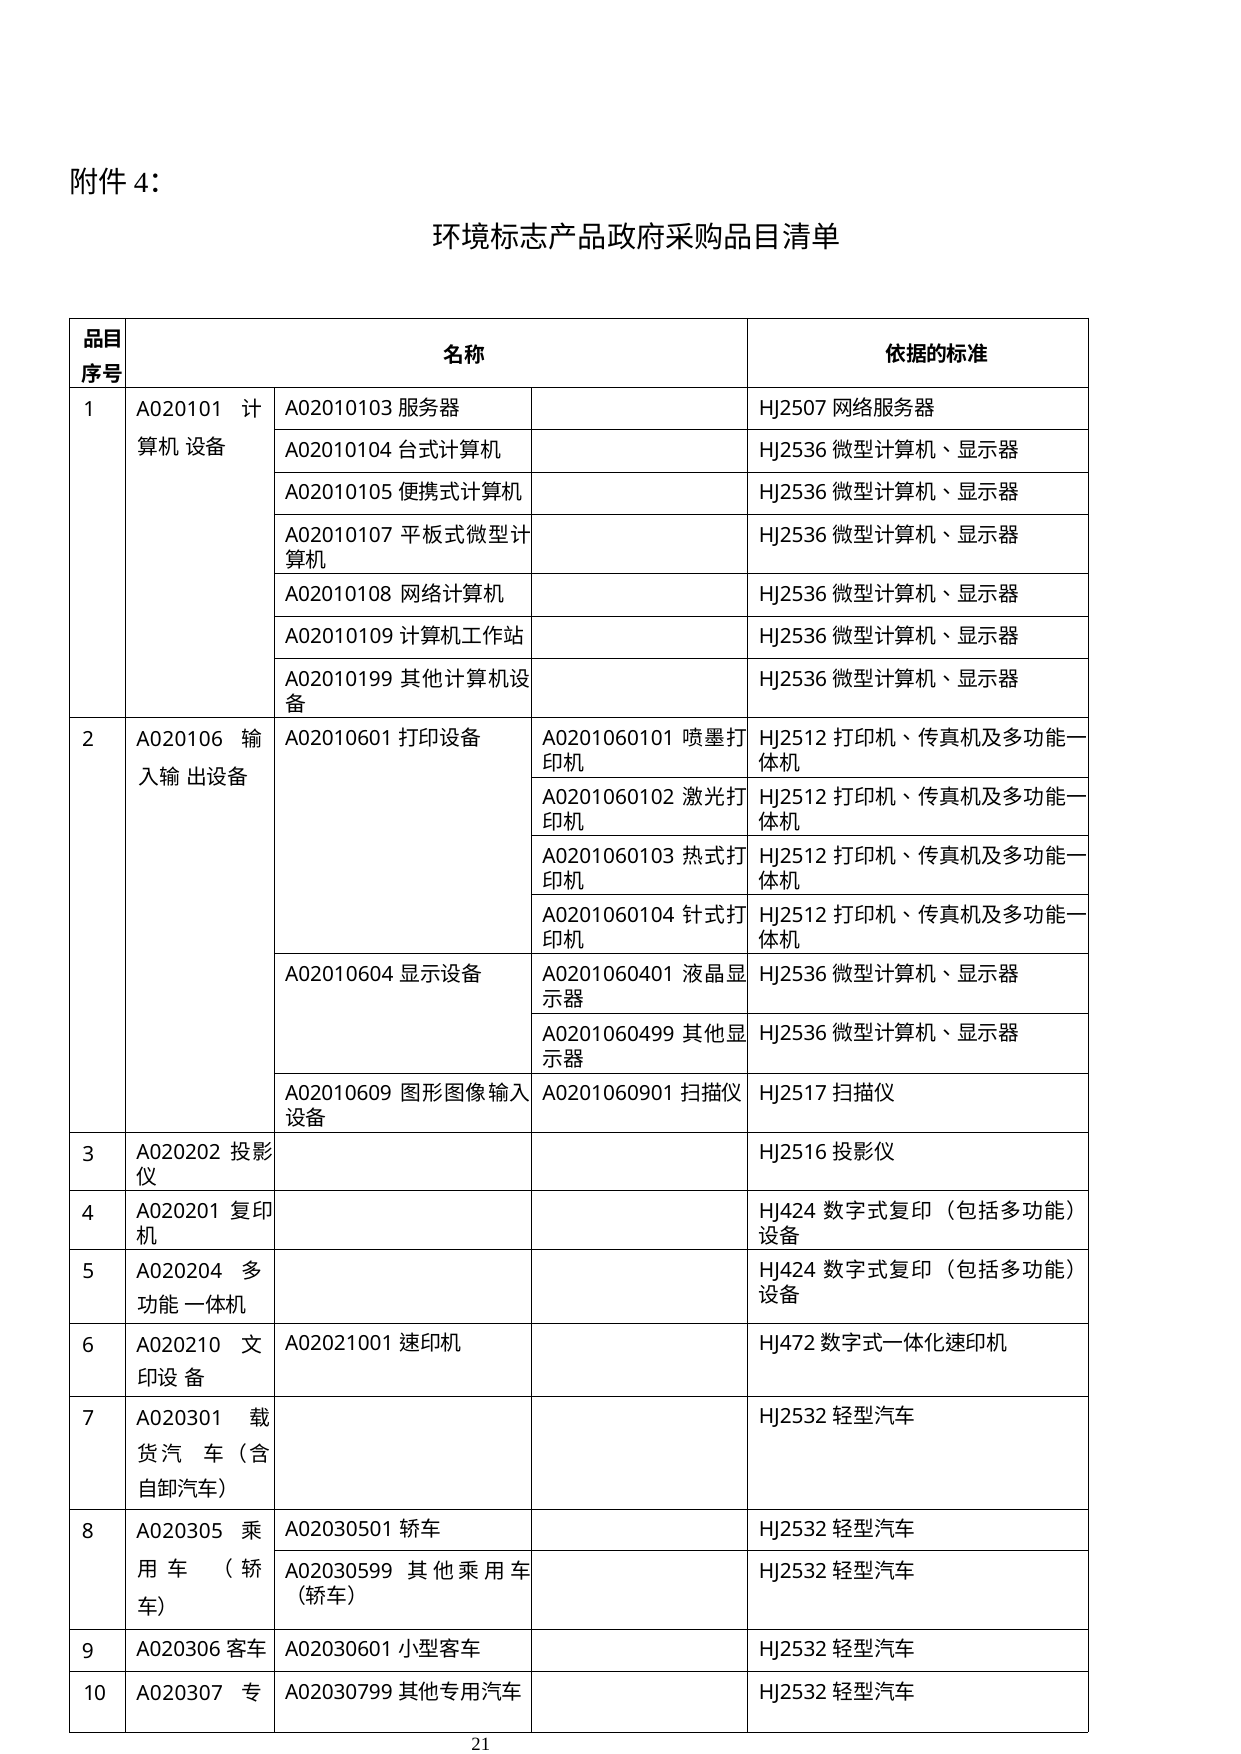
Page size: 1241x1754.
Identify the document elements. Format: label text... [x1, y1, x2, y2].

table_cell HJ472 数字式一体化速印机 [748, 1324, 1088, 1396]
text 附件4： [69, 148, 1173, 203]
table_cell HJ2536 微型计算机、显示器 [748, 659, 1088, 717]
table_header 品目 序号 [70, 319, 125, 387]
table_cell [275, 1397, 531, 1509]
table_cell [275, 1133, 531, 1190]
table_cell A02010199 其他计算机设备 [275, 659, 531, 717]
table_cell HJ2512 打印机、传真机及多功能一体机 [748, 895, 1088, 953]
table_cell 7 [70, 1397, 125, 1509]
table_cell HJ2532 轻型汽车 [748, 1510, 1088, 1550]
table_cell A0201060103 热式打印机 [532, 836, 747, 894]
table_cell HJ2517 扫描仪 [748, 1074, 1088, 1131]
table_cell A02021001 速印机 [275, 1324, 531, 1396]
table_cell HJ2532 轻型汽车 [748, 1397, 1088, 1509]
table_cell [532, 515, 747, 573]
table_cell [532, 430, 747, 472]
table_cell [532, 1551, 747, 1629]
table_cell A020204 多功能 一体机 [126, 1250, 274, 1323]
table_cell [532, 388, 747, 429]
table_cell HJ2532 轻型汽车 [748, 1672, 1088, 1732]
table_cell 6 [70, 1324, 125, 1396]
table_cell 3 [70, 1133, 125, 1190]
table_cell HJ2536 微型计算机、显示器 [748, 617, 1088, 658]
table_cell A02030501 轿车 [275, 1510, 531, 1550]
table_cell A020307 专用车 辆 [126, 1672, 274, 1732]
table_cell HJ2512 打印机、传真机及多功能一体机 [748, 836, 1088, 894]
table_cell A02010109 计算机工作站 [275, 617, 531, 658]
table_cell [532, 1324, 747, 1396]
table_cell A0201060104 针式打印机 [532, 895, 747, 953]
table_header 依据的标准 [748, 319, 1088, 387]
table_cell HJ2536 微型计算机、显示器 [748, 574, 1088, 616]
table_cell [532, 1510, 747, 1550]
table_cell [532, 473, 747, 514]
table_header 名称 [126, 319, 747, 387]
table_cell A0201060401 液晶显示器 [532, 954, 747, 1013]
table_cell HJ2532 轻型汽车 [748, 1630, 1088, 1671]
table_cell A020201 复印机 [126, 1191, 274, 1249]
table_cell A02030599 其他乘用车（轿车） [275, 1551, 531, 1629]
table_cell HJ2512 打印机、传真机及多功能一体机 [748, 718, 1088, 776]
text 环境标志产品政府采购品目清单 [69, 203, 1173, 258]
table_cell HJ424 数字式复印（包括多功能）设备 [748, 1250, 1088, 1323]
table_cell [275, 1191, 531, 1249]
table_cell A02010105 便携式计算机 [275, 473, 531, 514]
table_cell [532, 1630, 747, 1671]
table_cell [532, 1250, 747, 1323]
table_cell A0201060102 激光打印机 [532, 778, 747, 835]
table_cell A020101 计算机 设备 [126, 388, 274, 717]
table_cell HJ2536 微型计算机、显示器 [748, 515, 1088, 573]
table_cell A020305 乘用车 （轿车） [126, 1510, 274, 1629]
table_cell HJ2536 微型计算机、显示器 [748, 1014, 1088, 1072]
table_cell A02010103 服务器 [275, 388, 531, 429]
table_cell A02010604 显示设备 [275, 954, 531, 1072]
table_cell 2 [70, 718, 125, 1131]
table_cell A02010601 打印设备 [275, 718, 531, 953]
table_cell A02010609 图形图像输入设备 [275, 1074, 531, 1131]
table_cell [532, 617, 747, 658]
table_cell A020301 载货汽 车（含自卸汽车） [126, 1397, 274, 1509]
table_cell 8 [70, 1510, 125, 1629]
table_cell A02030601 小型客车 [275, 1630, 531, 1671]
table_cell [532, 1191, 747, 1249]
table_cell HJ2507 网络服务器 [748, 388, 1088, 429]
table_cell A0201060499 其他显示器 [532, 1014, 747, 1072]
table_cell [532, 1133, 747, 1190]
table_cell A020210 文 印设 备 [126, 1324, 274, 1396]
table_cell [532, 1672, 747, 1732]
table_cell [532, 659, 747, 717]
table_cell A02010107 平板式微型计算机 [275, 515, 531, 573]
table_cell A02030799 其他专用汽车 [275, 1672, 531, 1732]
table_cell 10 [70, 1672, 125, 1732]
table_cell 4 [70, 1191, 125, 1249]
table_cell HJ2536 微型计算机、显示器 [748, 954, 1088, 1013]
table_cell A0201060101 喷墨打印机 [532, 718, 747, 776]
table_cell A0201060901 扫描仪 [532, 1074, 747, 1131]
table_cell HJ2532 轻型汽车 [748, 1551, 1088, 1629]
table_cell A02010108 网络计算机 [275, 574, 531, 616]
table_cell HJ2516 投影仪 [748, 1133, 1088, 1190]
table_cell [532, 574, 747, 616]
table_cell 1 [70, 388, 125, 717]
table_cell 9 [70, 1630, 125, 1671]
table_cell A020306 客车 [126, 1630, 274, 1671]
table_cell [275, 1250, 531, 1323]
table_cell HJ2536 微型计算机、显示器 [748, 430, 1088, 472]
table_cell A020106 输入输 出设备 [126, 718, 274, 1131]
table_cell HJ2512 打印机、传真机及多功能一体机 [748, 778, 1088, 835]
table_cell A020202 投影仪 [126, 1133, 274, 1190]
table_cell A02010104 台式计算机 [275, 430, 531, 472]
table_cell [532, 1397, 747, 1509]
table_cell 5 [70, 1250, 125, 1323]
table_cell HJ2536 微型计算机、显示器 [748, 473, 1088, 514]
table_cell HJ424 数字式复印（包括多功能）设备 [748, 1191, 1088, 1249]
